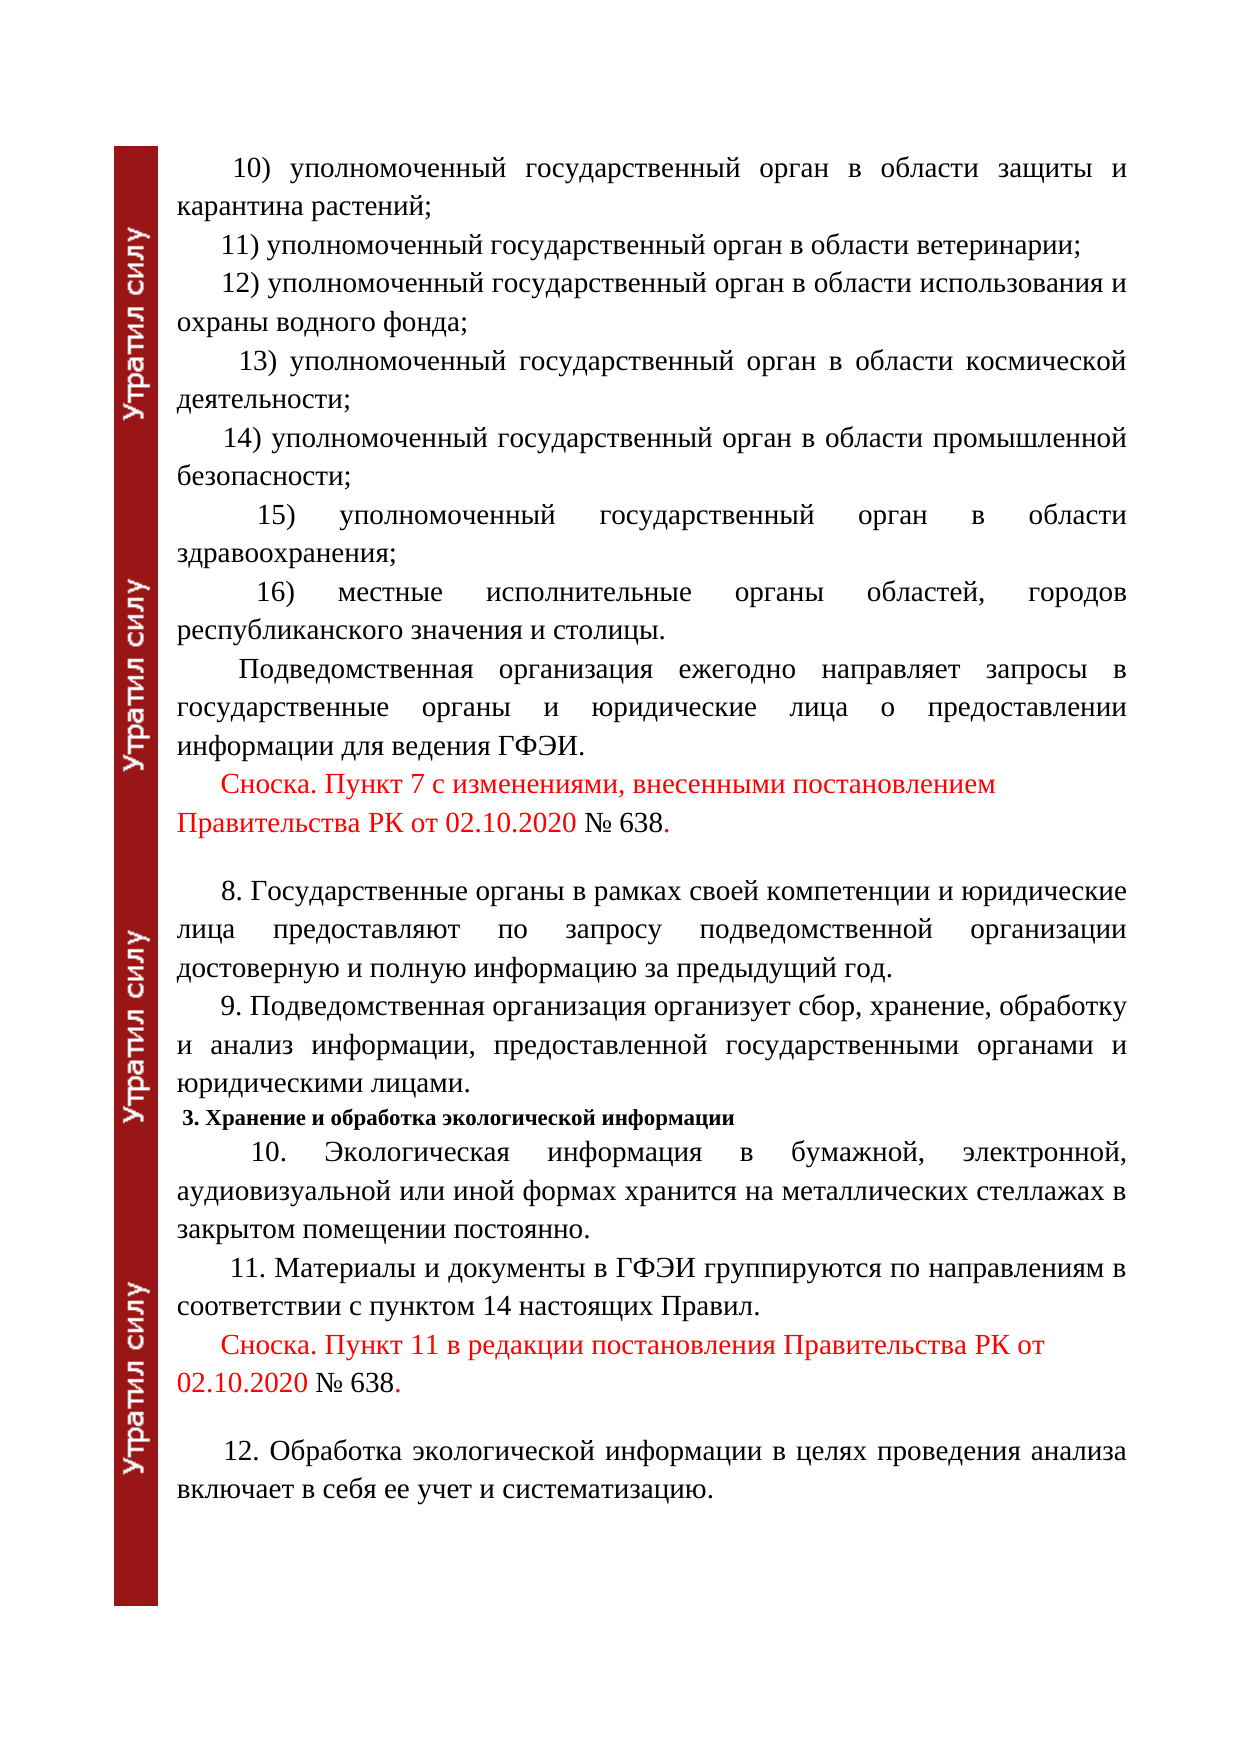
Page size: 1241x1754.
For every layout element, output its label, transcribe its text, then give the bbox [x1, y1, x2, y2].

text 3. Хранение и обработка экологической информации [112, 1104, 1128, 1130]
picture [114, 1505, 158, 1606]
picture [114, 415, 158, 420]
picture [114, 762, 158, 767]
picture [114, 1322, 158, 1327]
text 11) уполномоченный государственный орган в области ветеринарии; [112, 227, 1128, 261]
text 10) уполномоченный государственный орган в области защиты и карантина растений; [112, 150, 1128, 222]
picture [114, 222, 158, 227]
text Подведомственная организация ежегодно направляет запросы в государственные органы и юридические лица о предоставлении информации для ведения ГФЭИ. [112, 651, 1128, 762]
picture [114, 1130, 158, 1134]
text Сноска. Пункт 11 в редакции постановления Правительства РК от 02.10.2020 № 638. [112, 1327, 1128, 1429]
text 13) уполномоченный государственный орган в области космической деятельности; [112, 343, 1128, 415]
picture [114, 569, 158, 574]
text 8. Государственные органы в рамках своей компетенции и юридические лица предоставляют по запросу подведомственной организации достоверную и полную информацию за предыдущий год. [112, 873, 1128, 983]
picture [114, 646, 158, 651]
picture [114, 1245, 158, 1250]
picture [114, 261, 158, 266]
text 15) уполномоченный государственный орган в области здравоохранения; [112, 497, 1128, 569]
text 14) уполномоченный государственный орган в области промышленной безопасности; [112, 420, 1128, 492]
picture [114, 983, 158, 988]
picture [114, 869, 158, 873]
picture [114, 1429, 158, 1433]
text Сноска. Пункт 7 с изменениями, внесенными постановлением Правительства РК от 02.10.2020 № 638. [112, 767, 1128, 869]
text 9. Подведомственная организация организует сбор, хранение, обработку и анализ информации, предоставленной государственными органами и юридическими лицами. [112, 988, 1128, 1099]
text 12) уполномоченный государственный орган в области использования и охраны водного фонда; [112, 266, 1128, 338]
picture [114, 492, 158, 497]
picture [114, 338, 158, 343]
text 16) местные исполнительные органы областей, городов республиканского значения и столицы. [112, 574, 1128, 646]
picture [114, 146, 158, 150]
text 11. Материалы и документы в ГФЭИ группируются по направлениям в соответствии с пунктом 14 настоящих Правил. [112, 1250, 1128, 1322]
text 10. Экологическая информация в бумажной, электронной, аудиовизуальной или иной формах хранится на металлических стеллажах в закрытом помещении постоянно. [112, 1134, 1128, 1245]
picture [114, 1099, 158, 1104]
text 12. Обработка экологической информации в целях проведения анализа включает в себя ее учет и систематизацию. [112, 1433, 1128, 1505]
